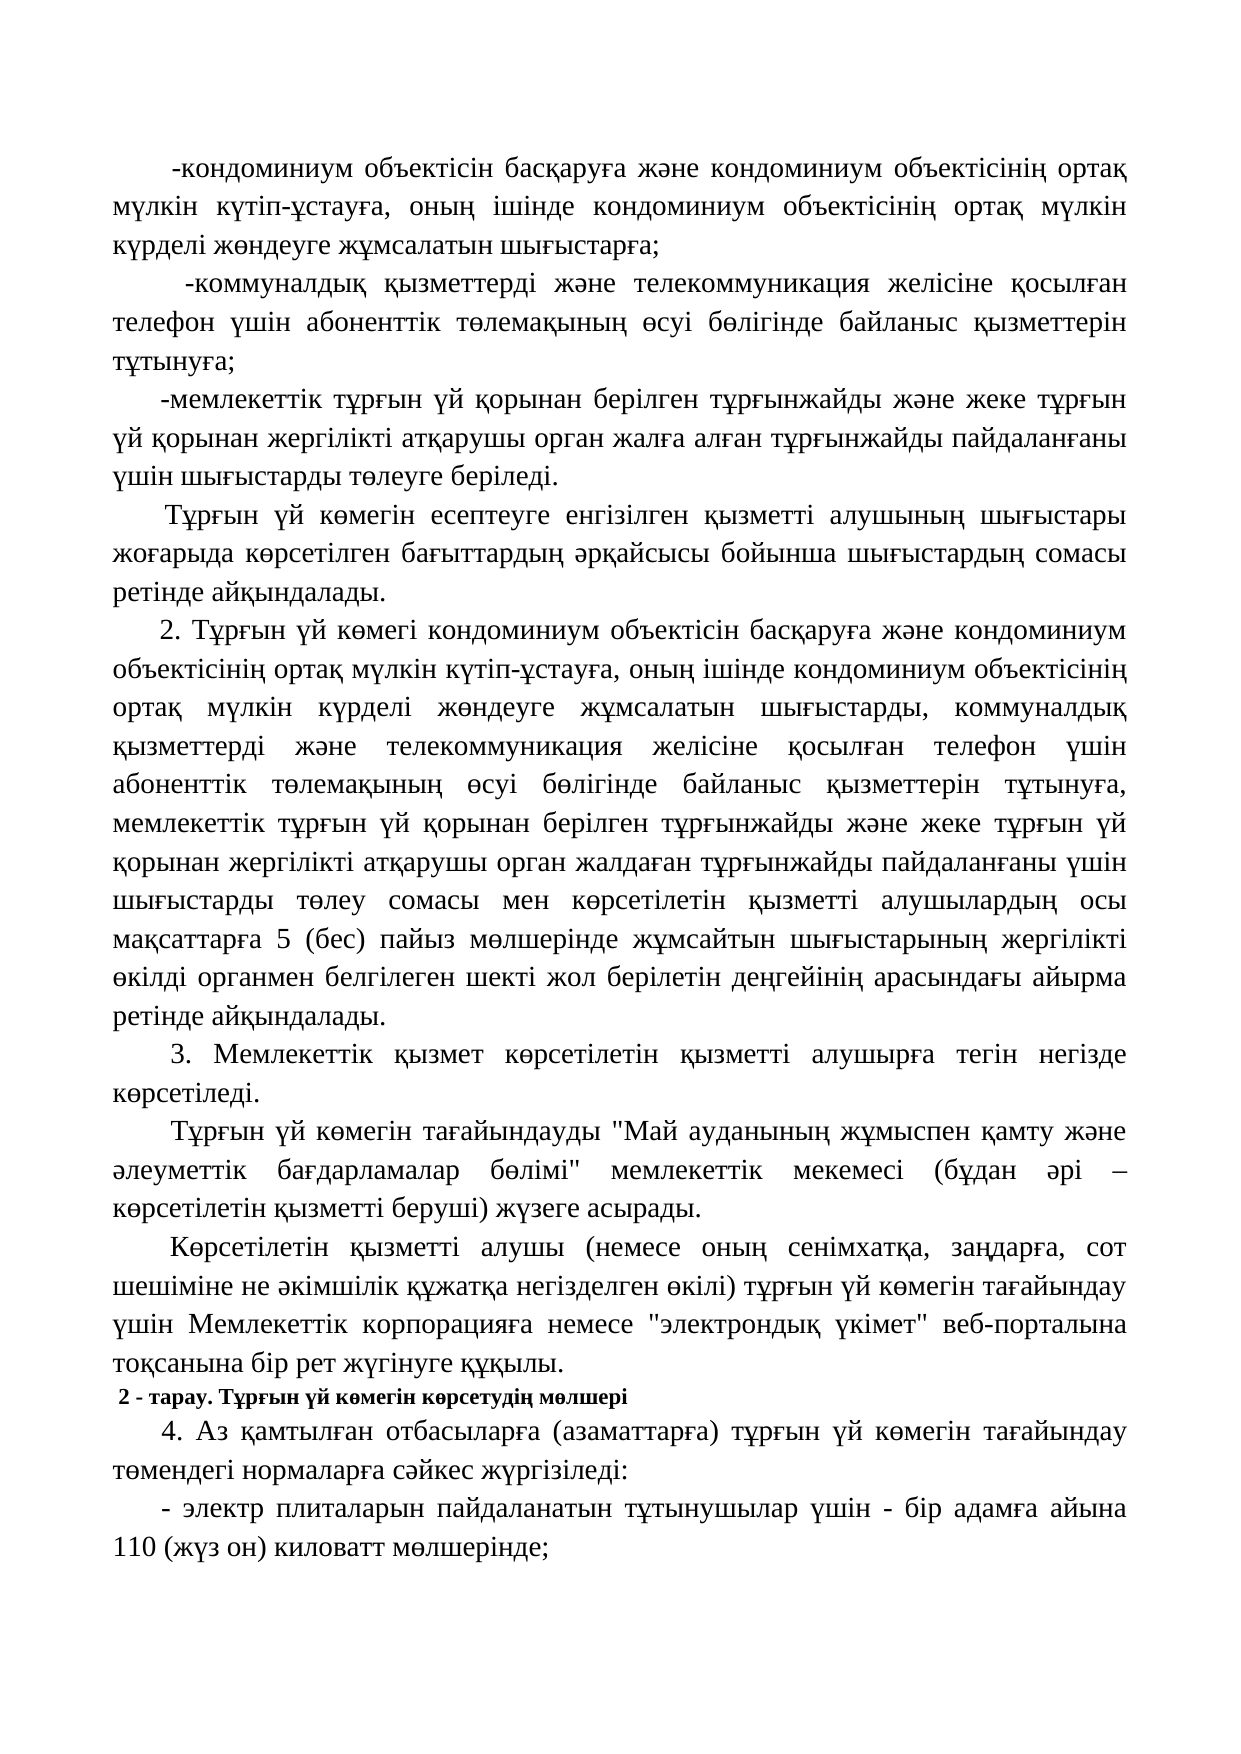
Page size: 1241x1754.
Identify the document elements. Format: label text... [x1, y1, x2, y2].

text Тұрғын үй көмегін тағайындауды "Май ауданының жұмыспен қамту және әлеуметтік бағдарламалар бөлімі" мемлекеттік мекемесі (бұдан әрі – көрсетілетін қызметті беруші) жүзеге асырады. [112, 1113, 1128, 1224]
text 2 - тарау. Тұрғын үй көмегін көрсетудің мөлшері [112, 1383, 1128, 1410]
text Көрсетілетін қызметті алушы (немесе оның сенiмхатқа, заңдарға, сот шешiмiне не әкiмшiлiк құжатқа негiзделген өкiлi) тұрғын үй көмегін тағайындау үшін Мемлекеттік корпорацияға немесе "электрондық үкімет" веб-порталына тоқсанына бір рет жүгінуге құқылы. [112, 1229, 1128, 1378]
text -кондоминиум объектісін басқаруға және кондоминиум объектісінің ортақ мүлкін күтіп-ұстауға, оның ішінде кондоминиум объектісінің ортақ мүлкін күрделі жөндеуге жұмсалатын шығыстарға; [112, 150, 1128, 261]
text 3. Мемлекеттік қызмет көрсетілетін қызметті алушырға тегін негізде көрсетіледі. [112, 1036, 1128, 1108]
text Тұрғын үй көмегін есептеуге енгізілген қызметті алушының шығыстары жоғарыда көрсетілген бағыттардың әрқайсысы бойынша шығыстардың сомасы ретінде айқындалады. [112, 497, 1128, 607]
text 2. Тұрғын үй көмегі кондоминиум объектісін басқаруға және кондоминиум объектісінің ортақ мүлкін күтіп-ұстауға, оның ішінде кондоминиум объектісінің ортақ мүлкін күрделі жөндеуге жұмсалатын шығыстарды, коммуналдық қызметтерді және телекоммуникация желісіне қосылған телефон үшін абоненттік төлемақының өсуі бөлігінде байланыс қызметтерін тұтынуға, мемлекеттік тұрғын үй қорынан берілген тұрғынжайды және жеке тұрғын үй қорынан жергілікті атқарушы орган жалдаған тұрғынжайды пайдаланғаны үшін шығыстарды төлеу сомасы мен көрсетілетін қызметті алушылардың осы мақсаттарға 5 (бес) пайыз мөлшерінде жұмсайтын шығыстарының жергілікті өкілді органмен белгілеген шекті жол берілетін деңгейінің арасындағы айырма ретінде айқындалады. [112, 612, 1128, 1031]
text - электр плиталарын пайдаланатын тұтынушылар үшін - бір адамға айына 110 (жүз он) киловатт мөлшерінде; [112, 1491, 1128, 1563]
text -коммуналдық қызметтерді және телекоммуникация желісіне қосылған телефон үшін абоненттік төлемақының өсуі бөлігінде байланыс қызметтерін тұтынуға; [112, 266, 1128, 376]
text -мемлекеттік тұрғын үй қорынан берілген тұрғынжайды және жеке тұрғын үй қорынан жергілікті атқарушы орган жалға алған тұрғынжайды пайдаланғаны үшін шығыстарды төлеуге беріледі. [112, 381, 1128, 492]
text 4. Аз қамтылған отбасыларға (азаматтарға) тұрғын үй көмегін тағайындау төмендегі нормаларға сәйкес жүргізіледі: [112, 1413, 1128, 1486]
